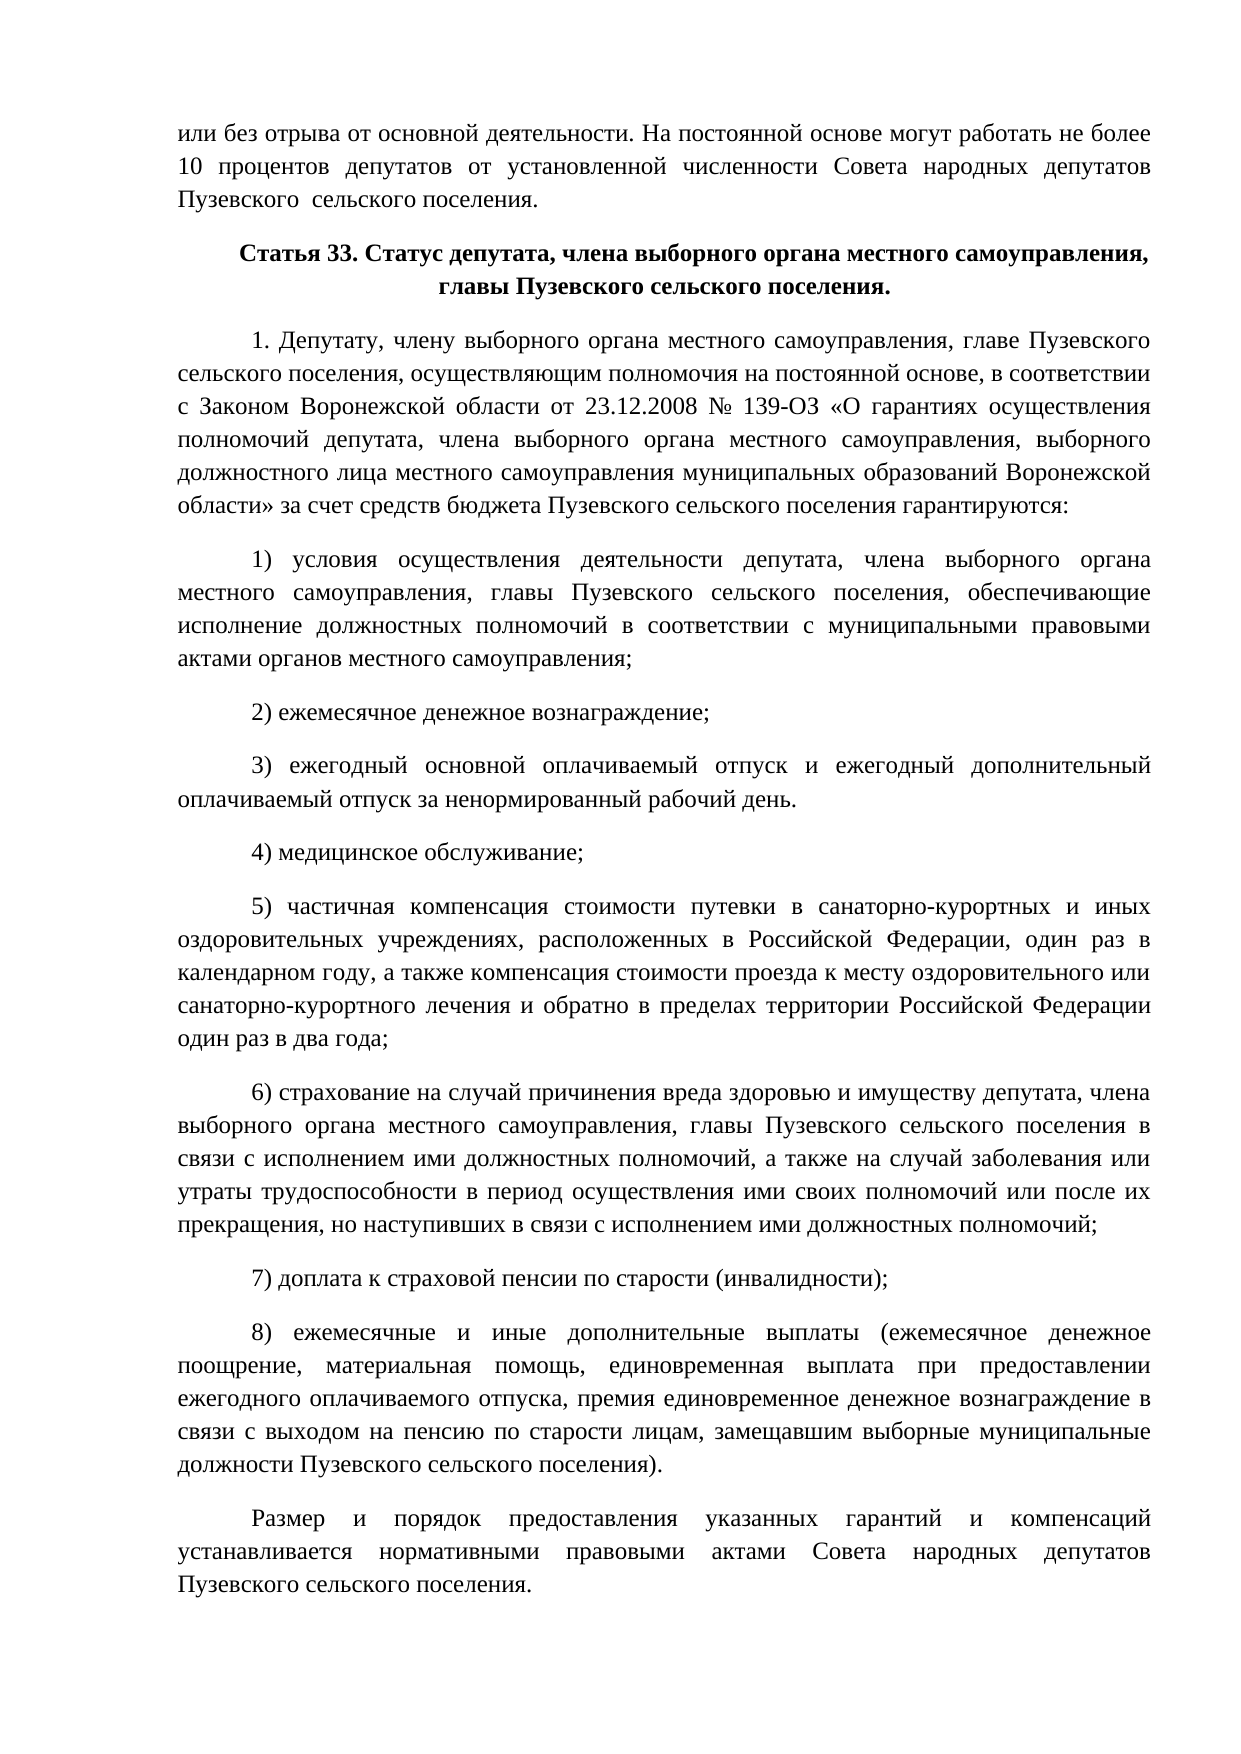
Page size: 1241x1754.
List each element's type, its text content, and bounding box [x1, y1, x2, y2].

text 3) ежегодный основной оплачиваемый отпуск и ежегодный дополнительный оплачиваемый отпуск за ненормированный рабочий день. [177, 751, 1152, 812]
text 7) доплата к страховой пенсии по старости (инвалидности); [177, 1263, 1152, 1292]
text 5) частичная компенсация стоимости путевки в санаторно-курортных и иных оздоровительных учреждениях, расположенных в Российской Федерации, один раз в календарном году, а также компенсация стоимости проезда к месту оздоровительного или санаторно-курортного лечения и обратно в пределах территории Российской Федерации один раз в два года; [177, 891, 1152, 1052]
text 1. Депутату, члену выборного органа местного самоуправления, главе Пузевского сельского поселения, осуществляющим полномочия на постоянной основе, в соответствии с Законом Воронежской области от 23.12.2008 № 139-ОЗ «О гарантиях осуществления полномочий депутата, члена выборного органа местного самоуправления, выборного должностного лица местного самоуправления муниципальных образований Воронежской области» за счет средств бюджета Пузевского сельского поселения гарантируются: [177, 325, 1152, 519]
text 1) условия осуществления деятельности депутата, члена выборного органа местного самоуправления, главы Пузевского сельского поселения, обеспечивающие исполнение должностных полномочий в соответствии с муниципальными правовыми актами органов местного самоуправления; [177, 544, 1152, 672]
text 6) страхование на случай причинения вреда здоровью и имуществу депутата, члена выборного органа местного самоуправления, главы Пузевского сельского поселения в связи с исполнением ими должностных полномочий, а также на случай заболевания или утраты трудоспособности в период осуществления ими своих полномочий или после их прекращения, но наступивших в связи с исполнением ими должностных полномочий; [177, 1077, 1152, 1238]
text 4) медицинское обслуживание; [177, 837, 1152, 866]
text Статья 33. Статус депутата, члена выборного органа местного самоуправления, главы Пузевского сельского поселения. [177, 238, 1152, 300]
text 8) ежемесячные и иные дополнительные выплаты (ежемесячное денежное поощрение, материальная помощь, единовременная выплата при предоставлении ежегодного оплачиваемого отпуска, премия единовременное денежное вознаграждение в связи с выходом на пенсию по старости лицам, замещавшим выборные муниципальные должности Пузевского сельского поселения). [177, 1317, 1152, 1478]
text Размер и порядок предоставления указанных гарантий и компенсаций устанавливается нормативными правовыми актами Совета народных депутатов Пузевского сельского поселения. [177, 1503, 1152, 1598]
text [177, 118, 1152, 213]
text 2) ежемесячное денежное вознаграждение; [177, 697, 1152, 726]
